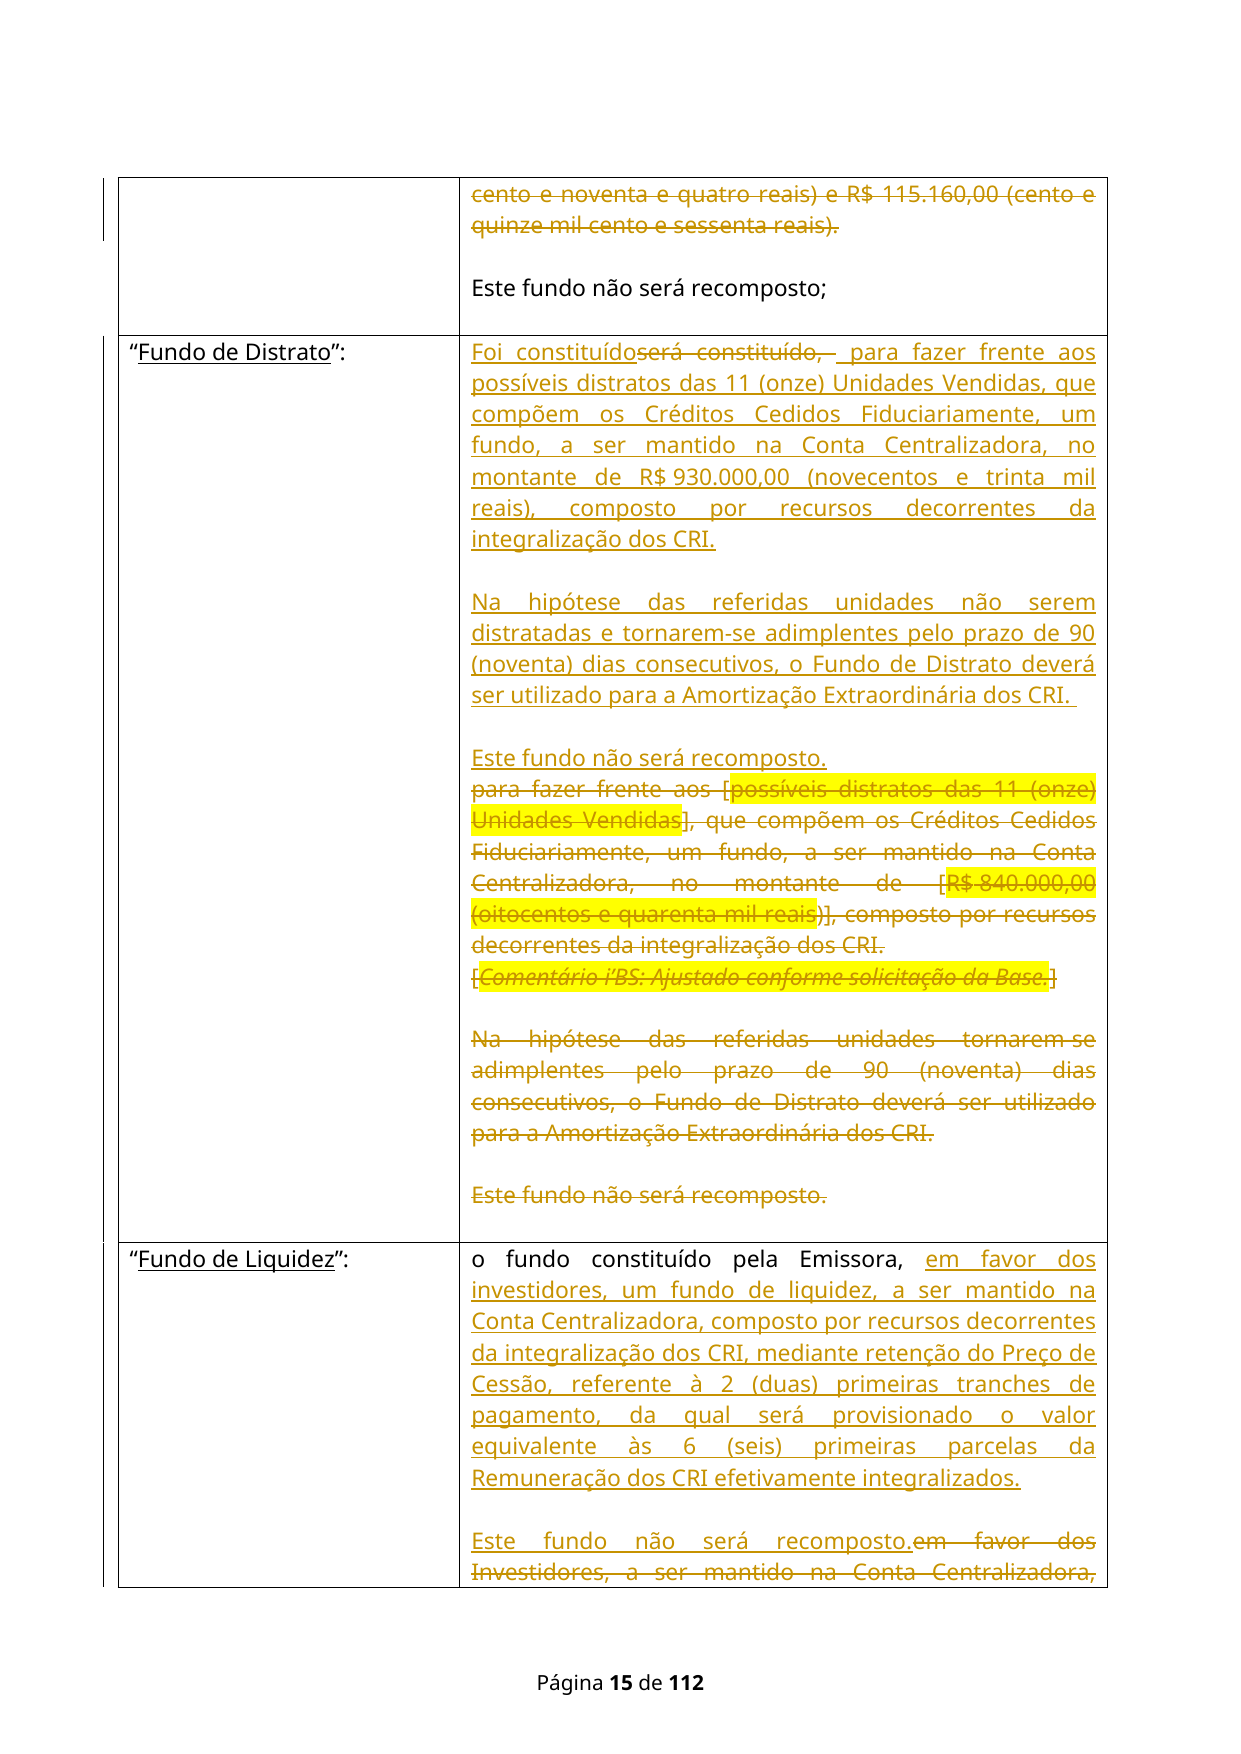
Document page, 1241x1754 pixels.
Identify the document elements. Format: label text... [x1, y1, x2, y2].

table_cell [119, 1243, 459, 1587]
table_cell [460, 1243, 1107, 1587]
table_cell [460, 336, 1107, 1242]
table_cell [119, 178, 459, 334]
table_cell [460, 178, 1107, 334]
table_cell “Fundo de Distrato”: [119, 336, 459, 1242]
